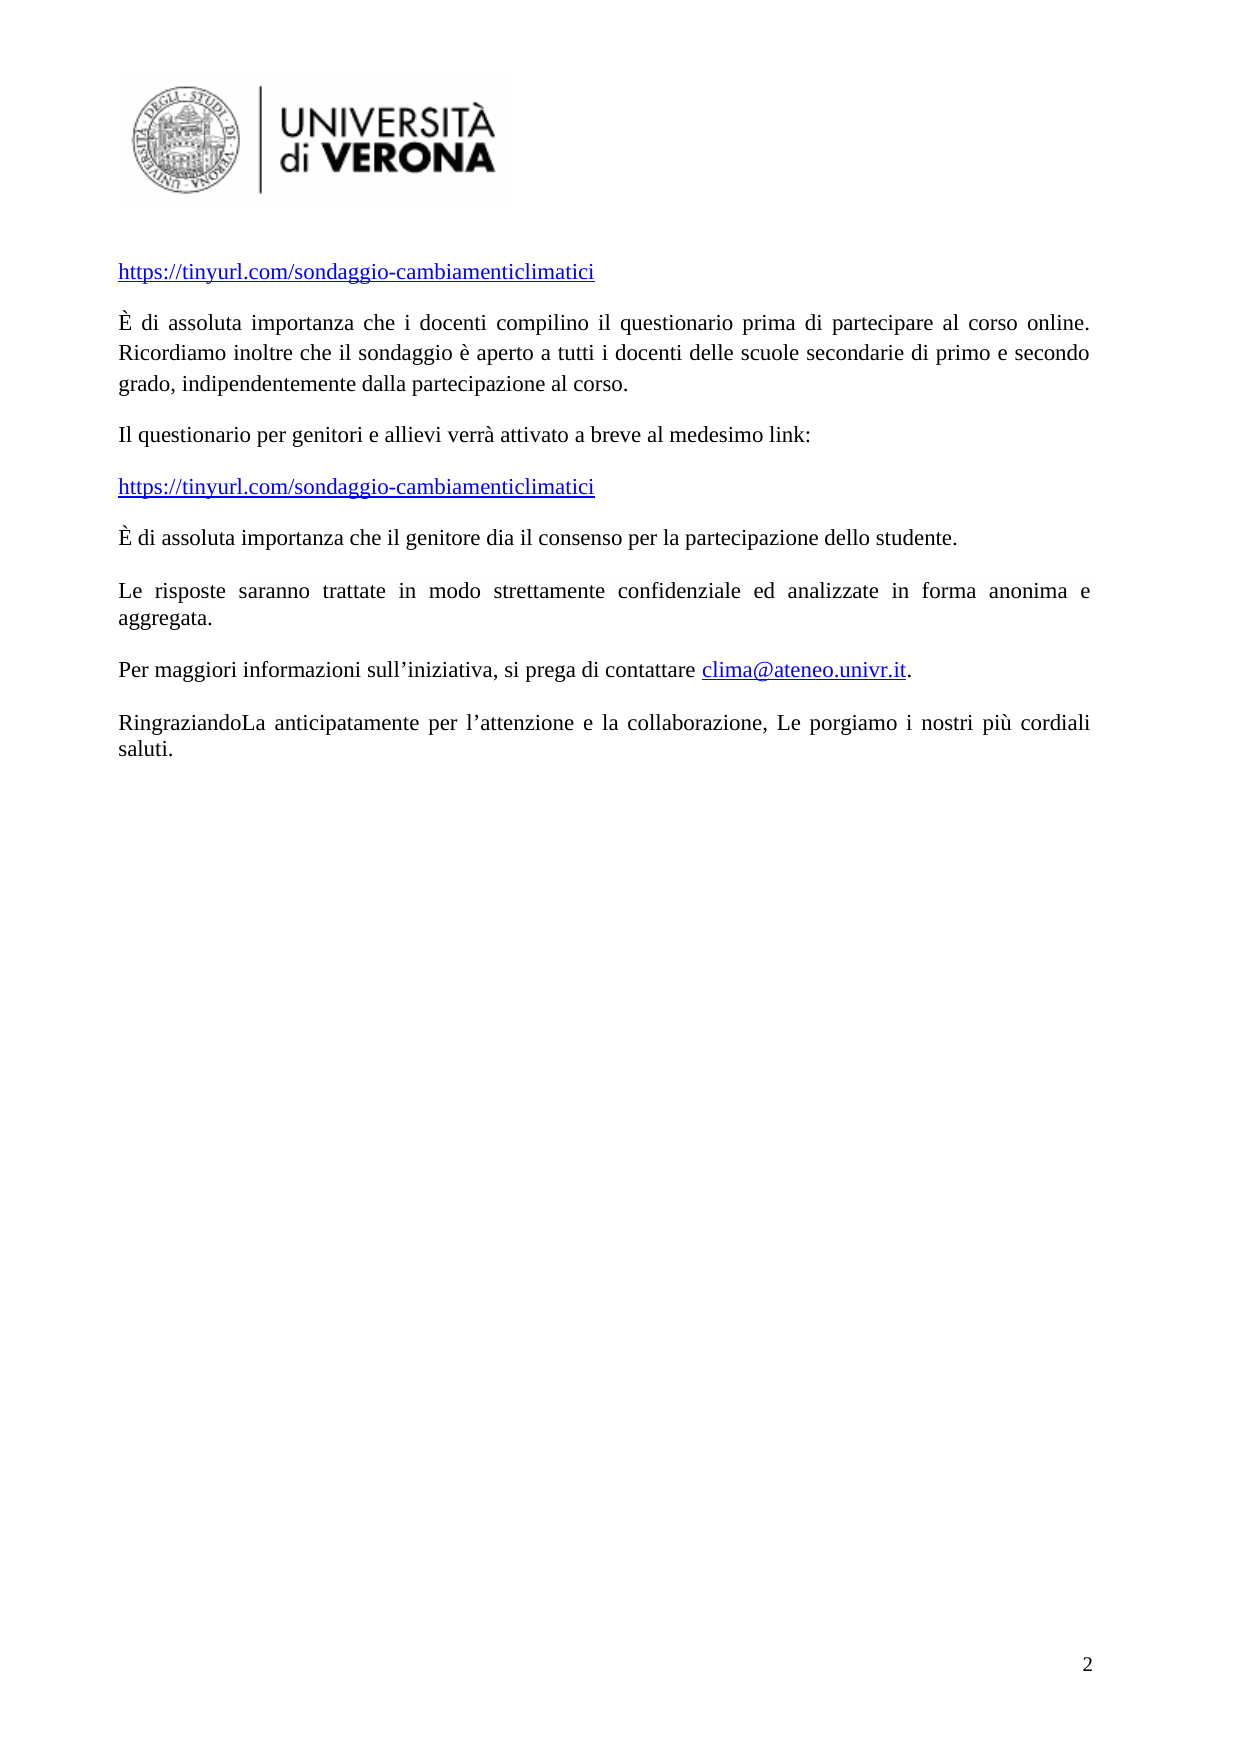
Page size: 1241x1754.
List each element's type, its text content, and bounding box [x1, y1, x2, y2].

text https://tinyurl.com/sondaggio-cambiamenticlimatici [118, 258, 1092, 284]
text Le risposte saranno trattate in modo strettamente confidenziale ed analizzate in forma anonima e aggregata. [118, 577, 1092, 630]
text RingraziandoLa anticipatamente per l’attenzione e la collaborazione, Le porgiamo i nostri più cordiali saluti. [118, 709, 1092, 762]
text Per maggiori informazioni sull’iniziativa, si prega di contattare clima@ateneo.univr.it. [118, 656, 1092, 683]
text Il questionario per genitori e allievi verrà attivato a breve al medesimo link: [118, 421, 1092, 447]
text https://tinyurl.com/sondaggio-cambiamenticlimatici [118, 473, 1092, 500]
picture [118, 73, 509, 208]
text È di assoluta importanza che il genitore dia il consenso per la partecipazione dello studente. [118, 524, 1092, 551]
text È di assoluta importanza che i docenti compilino il questionario prima di partecipare al corso online. Ricordiamo inoltre che il sondaggio è aperto a tutti i docenti delle scuole secondarie di primo e secondo grado, indipendentemente dalla partecipazione al corso. [118, 309, 1092, 396]
